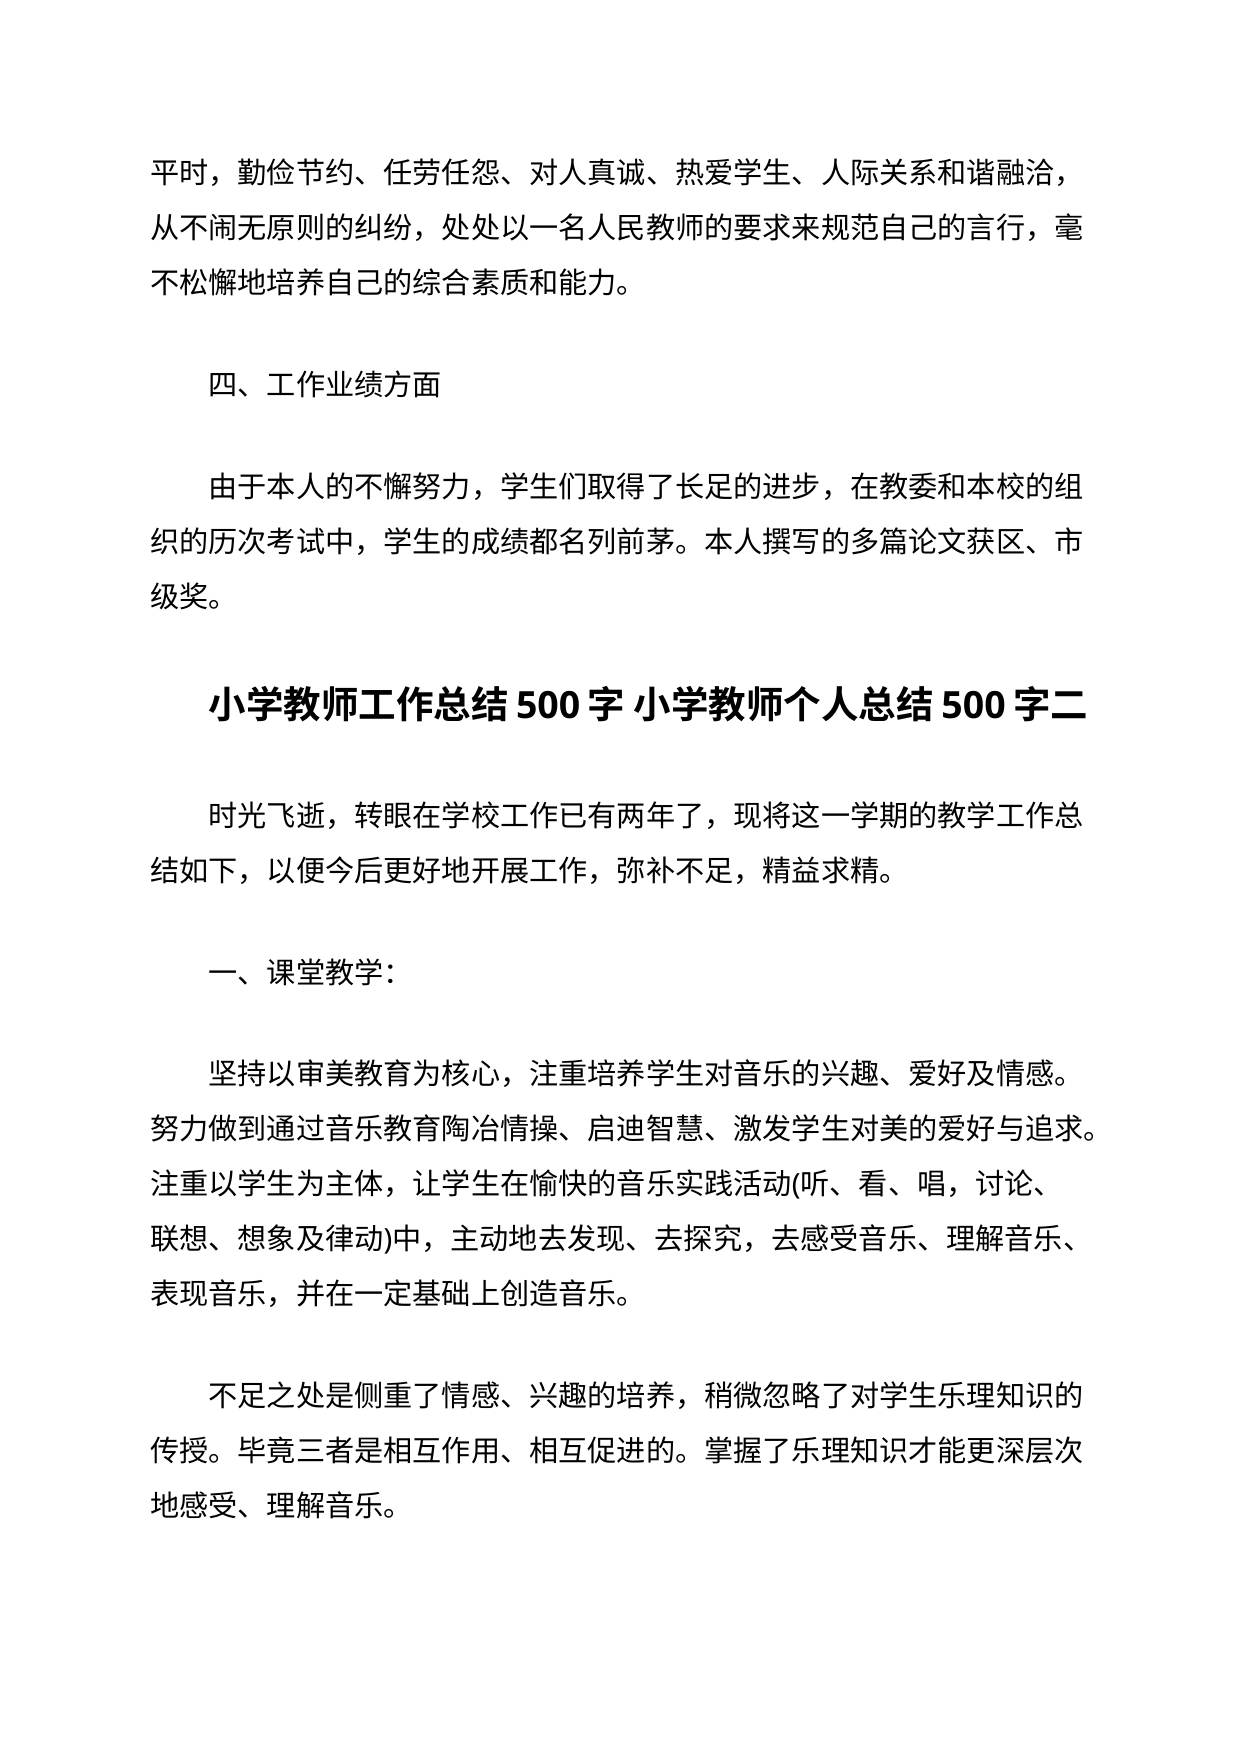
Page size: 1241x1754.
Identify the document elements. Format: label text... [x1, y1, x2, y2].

text 一、课堂教学： [150, 949, 1090, 991]
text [150, 150, 1090, 302]
text 不足之处是侧重了情感、兴趣的培养，稍微忽略了对学生乐理知识的传授。毕竟三者是相互作用、相互促进的。掌握了乐理知识才能更深层次地感受、理解音乐。 [150, 1372, 1090, 1524]
text 小学教师工作总结500字 小学教师个人总结500字二 [150, 675, 1090, 729]
text 四、工作业绩方面 [150, 362, 1090, 404]
text 时光飞逝，转眼在学校工作已有两年了，现将这一学期的教学工作总结如下，以便今后更好地开展工作，弥补不足，精益求精。 [150, 792, 1090, 890]
text 坚持以审美教育为核心，注重培养学生对音乐的兴趣、爱好及情感。努力做到通过音乐教育陶冶情操、启迪智慧、激发学生对美的爱好与追求。注重以学生为主体，让学生在愉快的音乐实践活动(听、看、唱，讨论、联想、想象及律动)中，主动地去发现、去探究，去感受音乐、理解音乐、表现音乐，并在一定基础上创造音乐。 [150, 1051, 1090, 1313]
text 由于本人的不懈努力，学生们取得了长足的进步，在教委和本校的组织的历次考试中，学生的成绩都名列前茅。本人撰写的多篇论文获区、市级奖。 [150, 463, 1090, 615]
